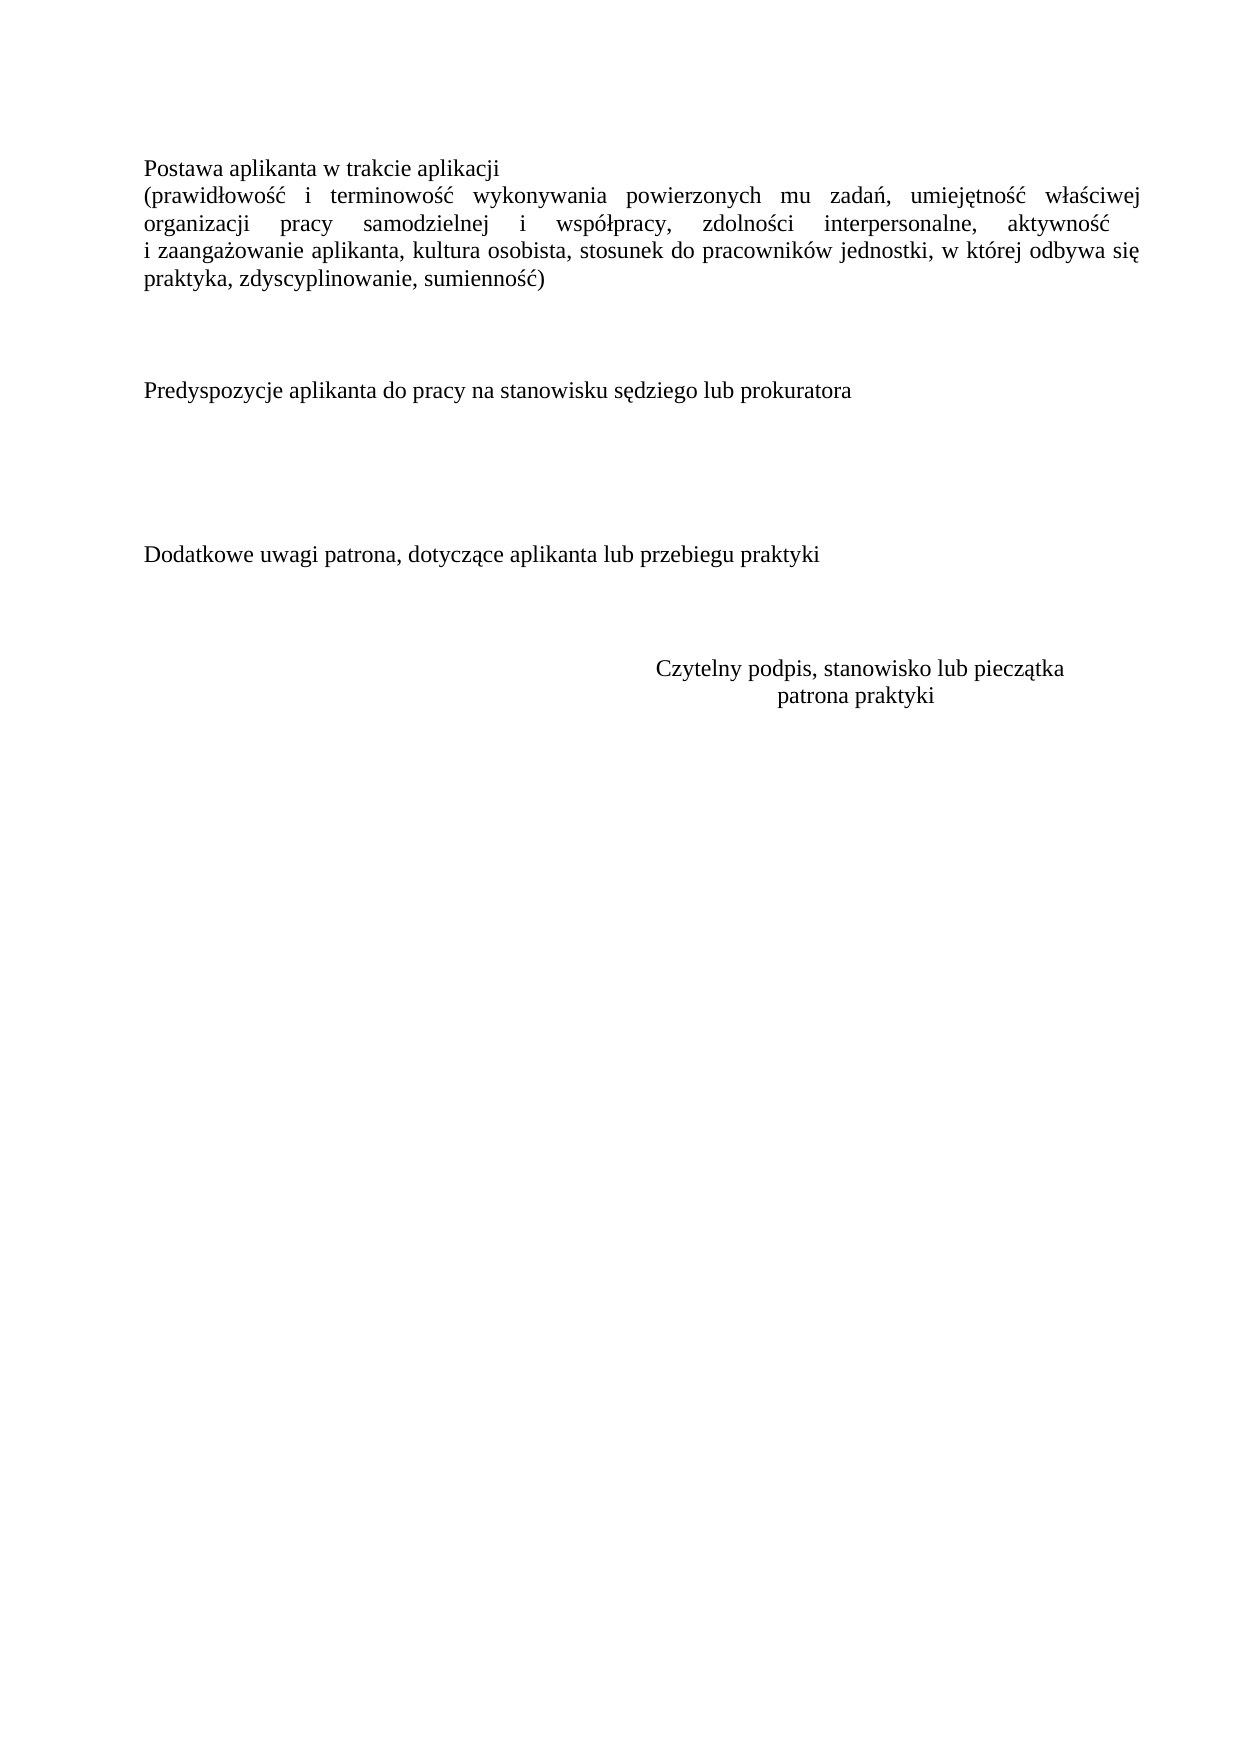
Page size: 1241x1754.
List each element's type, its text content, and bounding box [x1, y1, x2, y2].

text patrona praktyki [729, 681, 1144, 709]
text Predyspozycje aplikanta do pracy na stanowisku sędziego lub prokuratora [143, 376, 1144, 403]
text Czytelny podpis, stanowisko lub pieczątka [582, 654, 1144, 681]
text Postawa aplikanta w trakcie aplikacji [143, 153, 1144, 181]
text Dodatkowe uwagi patrona, dotyczące aplikanta lub przebiegu praktyki [143, 540, 1144, 568]
text (prawidłowość i terminowość wykonywania powierzonych mu zadań, umiejętność właściwej organizacji pracy samodzielnej i współpracy, zdolności interpersonalne, aktywność i zaangażowanie aplikanta, kultura osobista, stosunek do pracowników jednostki, w której odbywa się praktyka, zdyscyplinowanie, sumienność) [143, 181, 1142, 292]
